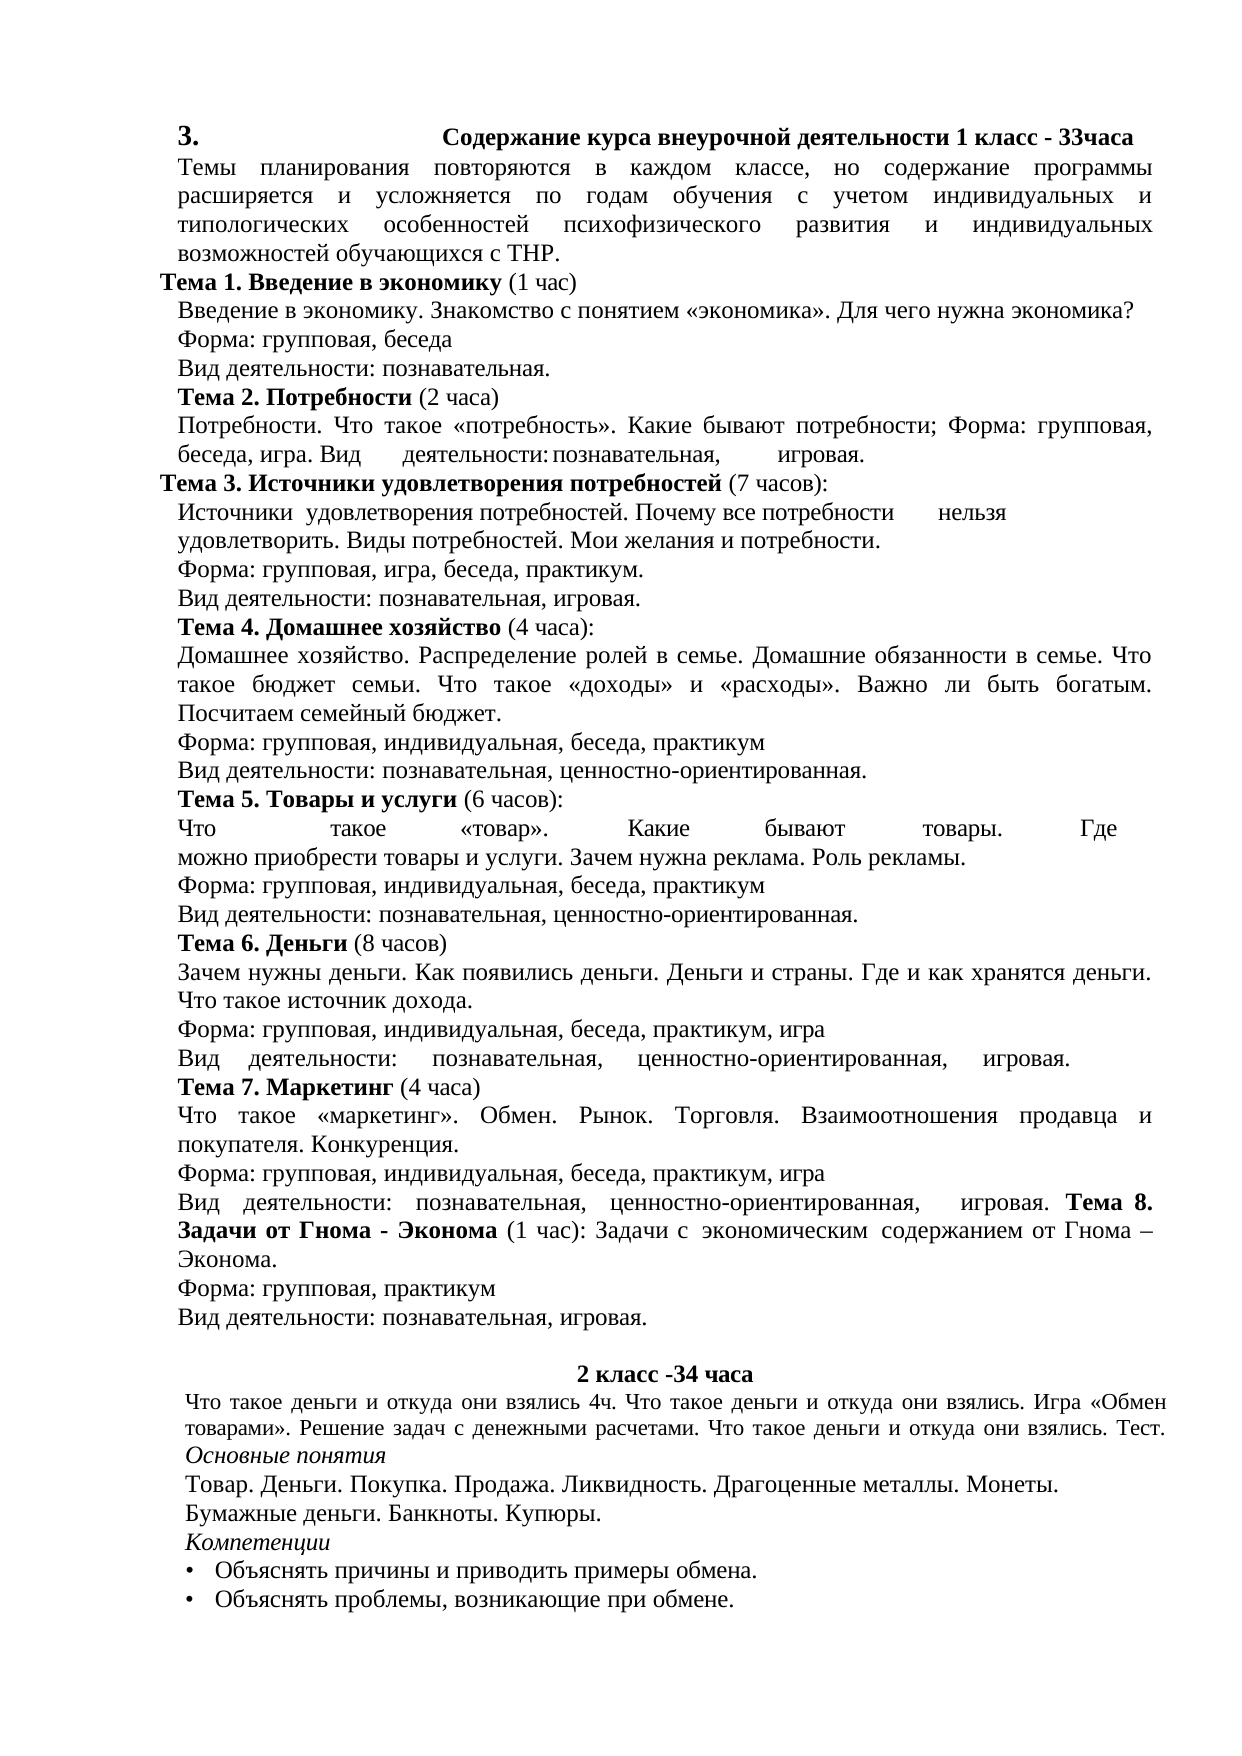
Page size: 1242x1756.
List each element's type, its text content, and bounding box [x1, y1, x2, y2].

subtitle Тема 1. Введение в экономику (1 час) [159, 267, 1153, 295]
text Вид деятельности: познавательная, ценностно-ориентированная, игровая. Тема 8. Задачи от Гнома - Эконома (1 час): Задачи с экономическим содержанием от Гнома – Эконома. [177, 1187, 1153, 1273]
text Тема 7. Маркетинг (4 часа) [177, 1072, 1153, 1100]
text Вид деятельности: познавательная, игровая. [177, 583, 1153, 612]
text Форма: групповая, индивидуальная, беседа, практикум [177, 870, 1153, 899]
text Форма: групповая, игра, беседа, практикум. [177, 554, 1153, 583]
text Тема 6. Деньги (8 часов) [177, 928, 1153, 957]
text Темы планирования повторяются в каждом классе, но содержание программы расширяется и усложняется по годам обучения с учетом индивидуальных и типологических особенностей психофизического развития и индивидуальных возможностей обучающихся с ТНР. [177, 152, 1153, 267]
text Потребности. Что такое «потребность». Какие бывают потребности; Форма: групповая, беседа, игра. Вид деятельности: познавательная, игровая. [177, 410, 1153, 468]
text Форма: групповая, индивидуальная, беседа, практикум [177, 727, 1153, 755]
text Форма: групповая, индивидуальная, беседа, практикум, игра [177, 1158, 1153, 1187]
text Зачем нужны деньги. Как появились деньги. Деньги и страны. Где и как хранятся деньги. Что такое источник дохода. [177, 957, 1153, 1014]
text Тема 5. Товары и услуги (6 часов): [177, 784, 1153, 813]
text Форма: групповая, беседа [177, 324, 1153, 353]
text Вид деятельности: познавательная, ценностно-ориентированная. [177, 899, 1153, 928]
text Вид деятельности: познавательная. [177, 353, 1153, 382]
text 2 класс -34 часа [177, 1359, 1153, 1388]
text Вид деятельности: познавательная, ценностно-ориентированная. [177, 755, 1153, 784]
text Вид деятельности: познавательная, ценностно-ориентированная, игровая. [177, 1043, 1153, 1072]
text Форма: групповая, индивидуальная, беседа, практикум, игра [177, 1014, 1153, 1043]
text Вид деятельности: познавательная, игровая. [177, 1302, 1153, 1330]
text Форма: групповая, практикум [177, 1273, 1153, 1302]
text Домашнее хозяйство. Распределение ролей в семье. Домашние обязанности в семье. Что такое бюджет семьи. Что такое «доходы» и «расходы». Важно ли быть богатым. Посчитаем семейный бюджет. [177, 640, 1153, 727]
subtitle Содержание курса внеурочной деятельности 1 класс - 33часа [177, 118, 1153, 152]
text Тема 4. Домашнее хозяйство (4 часа): [177, 612, 1153, 640]
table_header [185, 1388, 1166, 1613]
text Что такое «маркетинг». Обмен. Рынок. Торговля. Взаимоотношения продавца и покупателя. Конкуренция. [177, 1100, 1153, 1158]
text Тема 2. Потребности (2 часа) [177, 382, 1153, 410]
text Что такое «товар». Какие бывают товары. Где можно приобрести товары и услуги. Зачем нужна реклама. Роль рекламы. [177, 813, 1153, 870]
text Источники удовлетворения потребностей. Почему все потребности нельзя удовлетворить. Виды потребностей. Мои желания и потребности. [177, 497, 1153, 554]
subtitle Тема 3. Источники удовлетворения потребностей (7 часов): [159, 468, 1153, 497]
text Введение в экономику. Знакомство с понятием «экономика». Для чего нужна экономика? [177, 295, 1153, 324]
